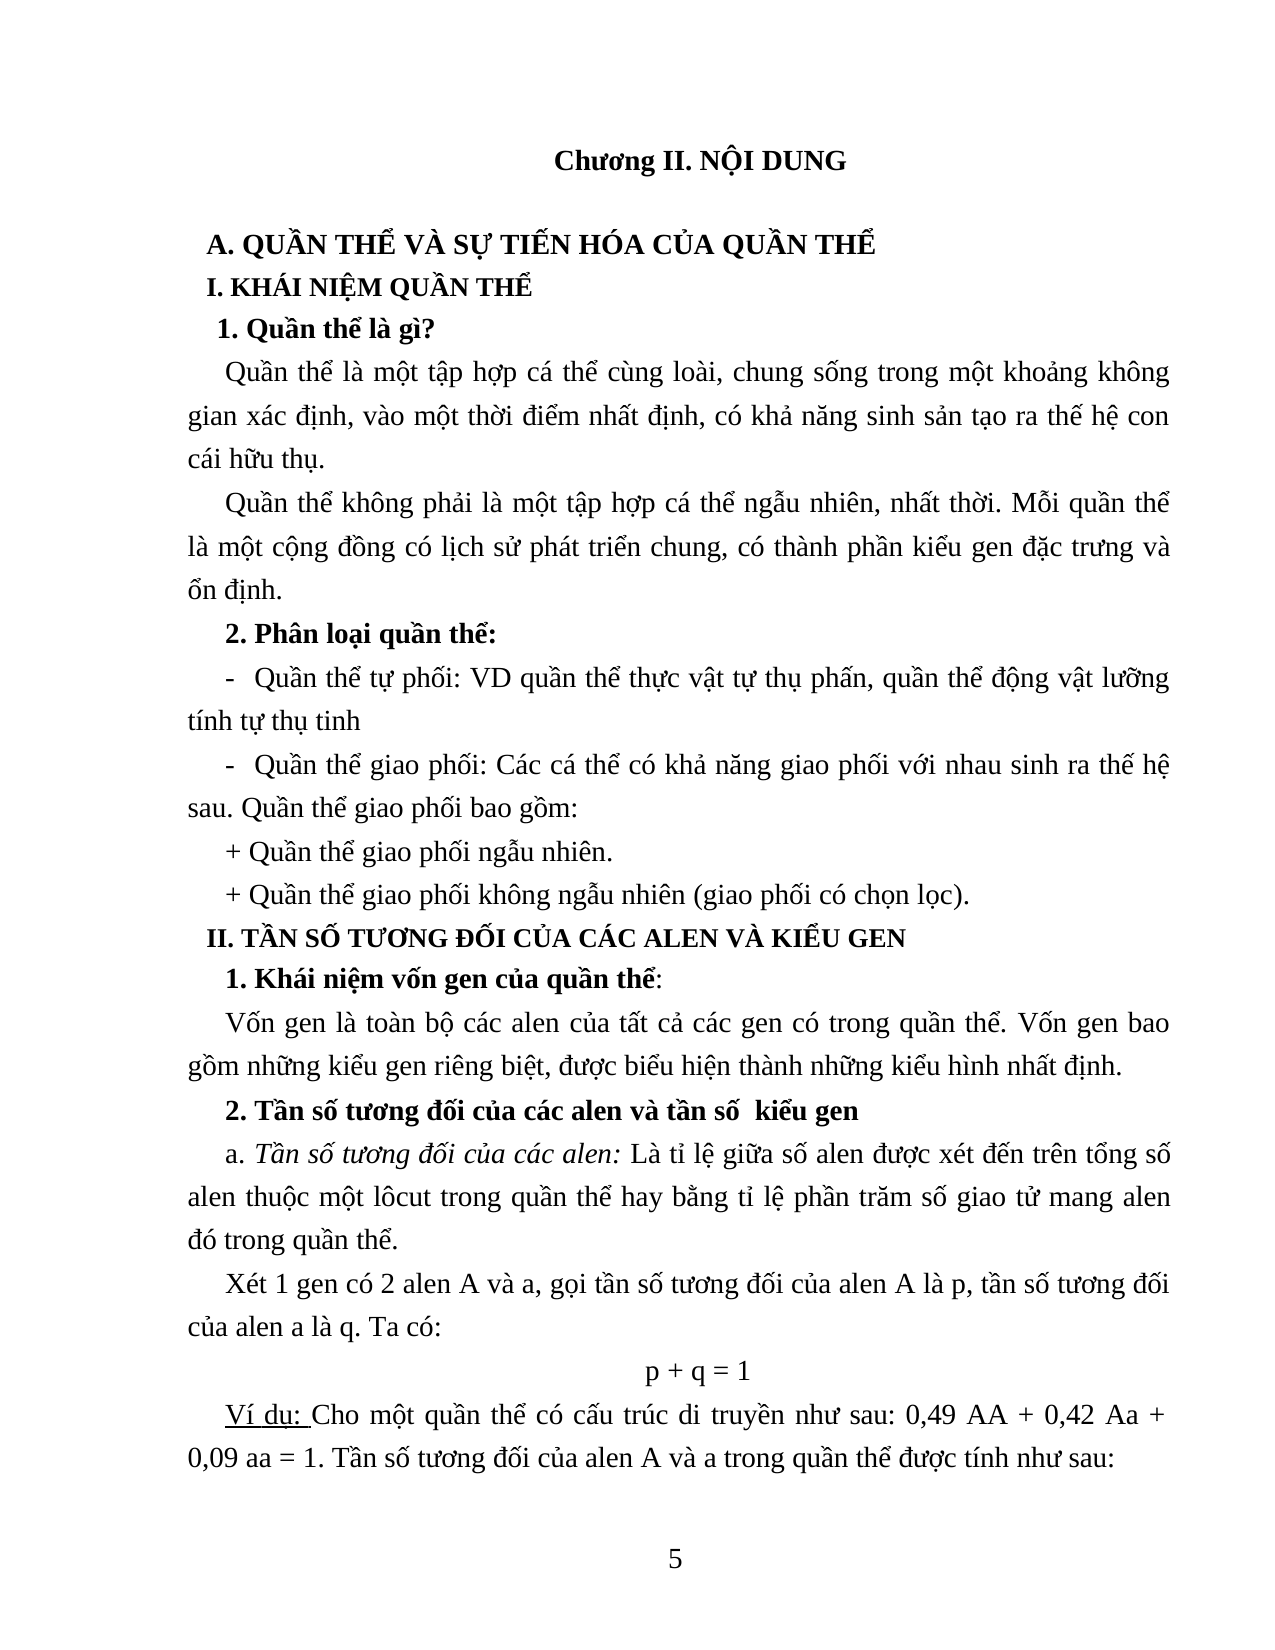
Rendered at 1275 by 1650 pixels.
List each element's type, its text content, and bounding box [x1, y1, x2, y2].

list Quần thể giao phối: Các cá thể có khả năng giao phối với nhau sinh ra thế hệ sau. Quần thể giao phối bao gồm: [187, 747, 1171, 824]
text Xét 1 gen có 2 alen A và a, gọi tần số tương đối của alen A là p, tần số tương đối của alen a là q. Ta có: [187, 1266, 1171, 1343]
text Quần thể là một tập hợp cá thể cùng loài, chung sống trong một khoảng không gian xác định, vào một thời điểm nhất định, có khả năng sinh sản tạo ra thế hệ con cái hữu thụ. [187, 354, 1170, 475]
subtitle Phân loại quần thể: [225, 617, 1183, 650]
text Vốn gen là toàn bộ các alen của tất cả các gen có trong quần thể. Vốn gen bao gồm những kiểu gen riêng biệt, được biểu hiện thành những kiểu hình nhất định. [187, 1005, 1171, 1082]
subtitle Tần số tương đối của các alen và tần số kiểu gen [225, 1093, 1183, 1126]
list Quần thể tự phối: VD quần thể thực vật tự thụ phấn, quần thể động vật lưỡng tính tự thụ tinh [187, 660, 1170, 737]
list KHÁI NIỆM QUẦN THỂ [206, 271, 1183, 302]
text + Quần thể giao phối ngẫu nhiên. [225, 834, 1183, 867]
subtitle Khái niệm vốn gen của quần thể: [225, 961, 1183, 995]
subtitle Chương II. NỘI DUNG [217, 143, 1183, 177]
list Tần số tương đối của các alen: Là tỉ lệ giữa số alen được xét đến trên tổng số alen thuộc một lôcut trong quần thể hay bằng tỉ lệ phần trăm số giao tử mang alen đó trong quần thể. [187, 1136, 1171, 1256]
text p + q = 1 [213, 1353, 1183, 1387]
text Ví dụ: Cho một quần thể có cấu trúc di truyền như sau: 0,49 AA + 0,42 Aa + 0,09 aa = 1. Tần số tương đối của alen A và a trong quần thể được tính như sau: [187, 1397, 1171, 1473]
text + Quần thể giao phối không ngẫu nhiên (giao phối có chọn lọc). [225, 877, 1183, 911]
list TẦN SỐ TƯƠNG ĐỐI CỦA CÁC ALEN VÀ KIỂU GEN [206, 922, 1183, 953]
text Quần thể không phải là một tập hợp cá thể ngẫu nhiên, nhất thời. Mỗi quần thể là một cộng đồng có lịch sử phát triển chung, có thành phần kiểu gen đặc trưng và ổn định. [187, 485, 1170, 606]
subtitle QUẦN THỂ VÀ SỰ TIẾN HÓA CỦA QUẦN THỂ [206, 227, 1183, 261]
subtitle Quần thể là gì? [216, 311, 1183, 345]
